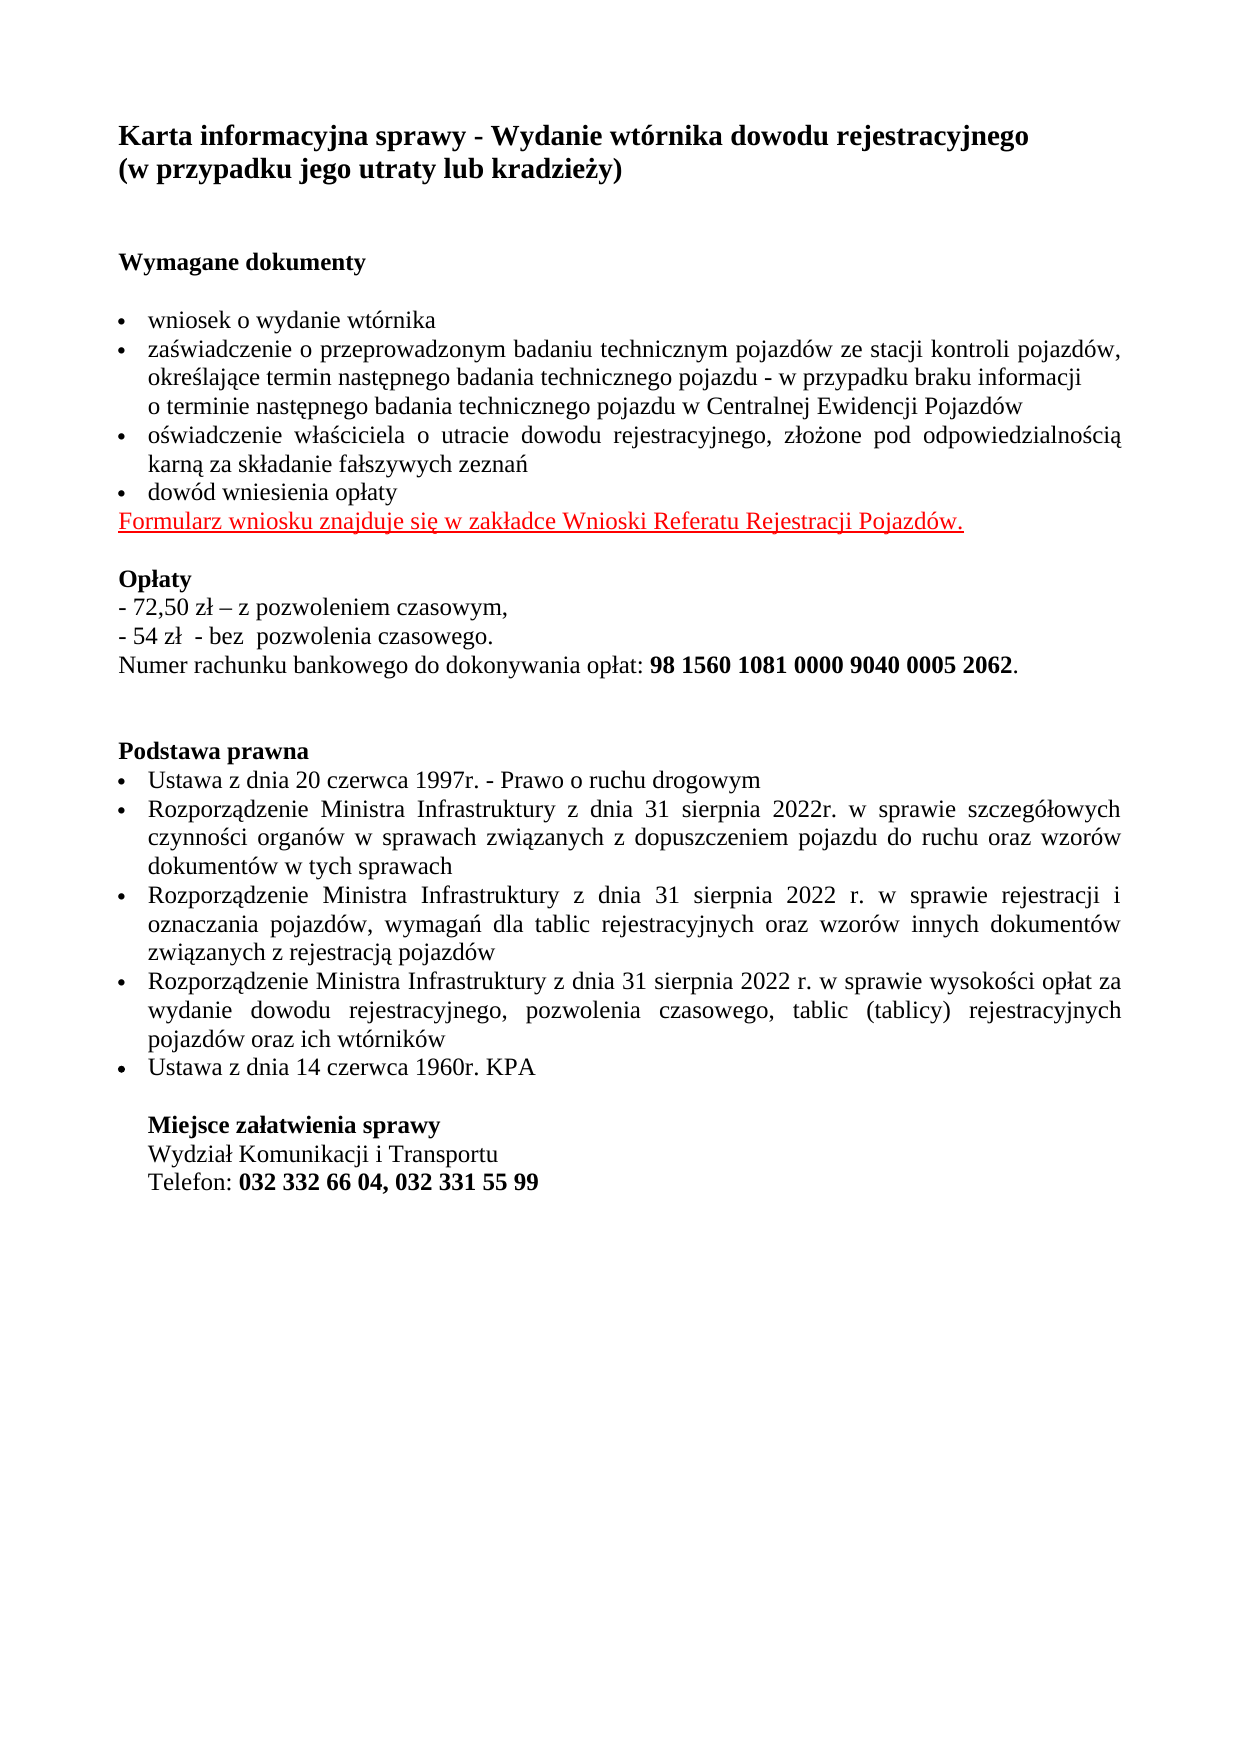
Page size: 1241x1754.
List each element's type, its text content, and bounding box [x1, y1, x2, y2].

list zaświadczenie o przeprowadzonym badaniu technicznym pojazdów ze stacji kontroli pojazdów, określające termin następnego badania technicznego pojazdu - w przypadku braku informacji o terminie następnego badania technicznego pojazdu w Centralnej Ewidencji Pojazdów [118, 334, 1122, 420]
text Numer rachunku bankowego do dokonywania opłat: 98 1560 1081 0000 9040 0005 2062. [118, 650, 1122, 679]
list Ustawa z dnia 14 czerwca 1960r. KPA [118, 1052, 1122, 1110]
list dowód wniesienia opłaty [118, 477, 1122, 506]
text Wymagane dokumenty [118, 247, 1122, 276]
list Rozporządzenie Ministra Infrastruktury z dnia 31 sierpnia 2022 r. w sprawie wysokości opłat za wydanie dowodu rejestracyjnego, pozwolenia czasowego, tablic (tablicy) rejestracyjnych pojazdów oraz ich wtórników [118, 966, 1122, 1052]
list Rozporządzenie Ministra Infrastruktury z dnia 31 sierpnia 2022 r. w sprawie rejestracji i oznaczania pojazdów, wymagań dla tablic rejestracyjnych oraz wzorów innych dokumentów związanych z rejestracją pojazdów [118, 880, 1122, 966]
list wniosek o wydanie wtórnika [118, 305, 1122, 334]
list Rozporządzenie Ministra Infrastruktury z dnia 31 sierpnia 2022r. w sprawie szczegółowych czynności organów w sprawach związanych z dopuszczeniem pojazdu do ruchu oraz wzorów dokumentów w tych sprawach [118, 794, 1122, 880]
list Ustawa z dnia 20 czerwca 1997r. - Prawo o ruchu drogowym [118, 765, 1122, 794]
text Podstawa prawna [118, 679, 1122, 765]
text Karta informacyjna sprawy - Wydanie wtórnika dowodu rejestracyjnego [118, 118, 1122, 152]
text Formularz wniosku znajduje się w zakładce Wnioski Referatu Rejestracji Pojazdów. [118, 506, 1122, 535]
list oświadczenie właściciela o utracie dowodu rejestracyjnego, złożone pod odpowiedzialnością karną za składanie fałszywych zeznań [118, 420, 1122, 477]
text Opłaty [118, 564, 1122, 592]
text - 54 zł - bez pozwolenia czasowego. [118, 621, 1122, 650]
text - 72,50 zł – z pozwoleniem czasowym, [118, 592, 1122, 621]
text (w przypadku jego utraty lub kradzieży) [118, 152, 1122, 247]
text Miejsce załatwienia sprawy Wydział Komunikacji i Transportu Telefon: 032 332 66 04, 032 331 55 99 [148, 1110, 1122, 1196]
